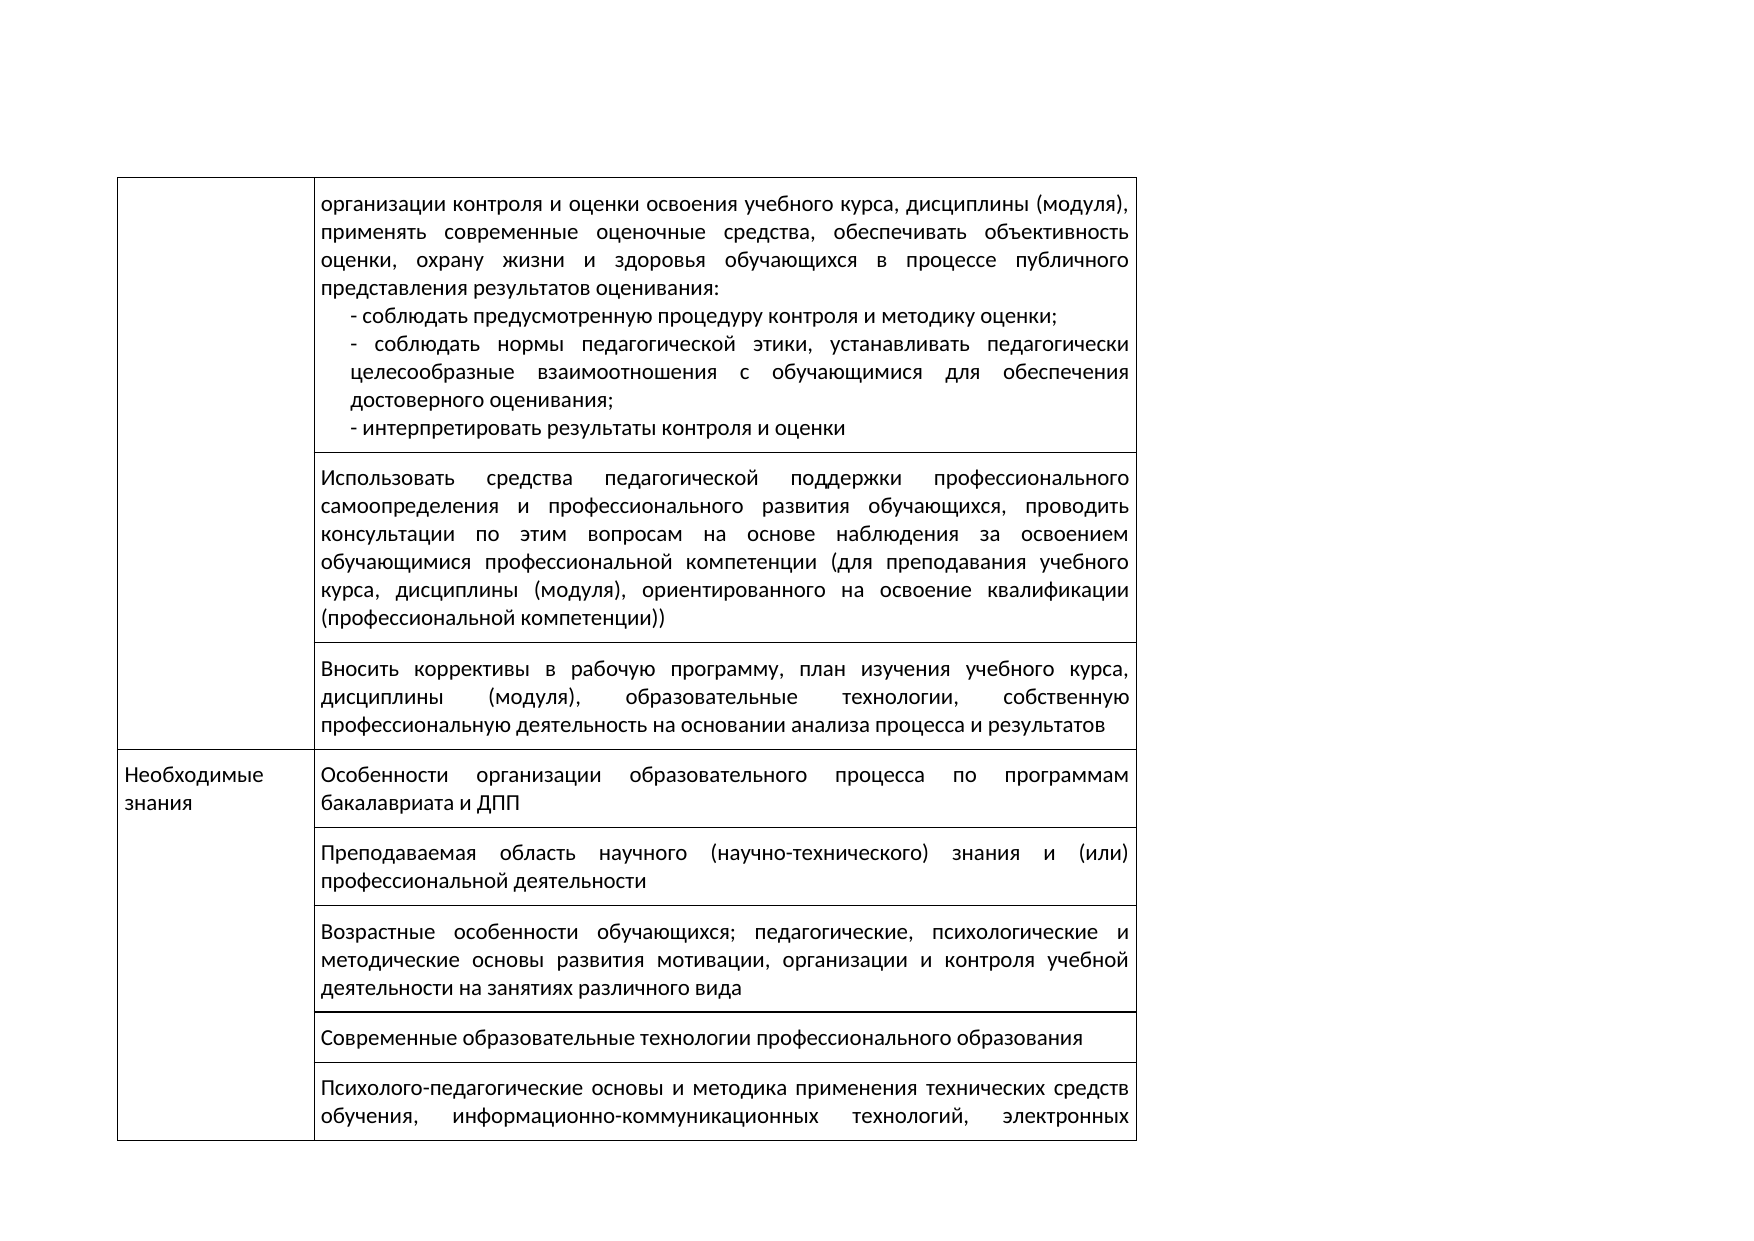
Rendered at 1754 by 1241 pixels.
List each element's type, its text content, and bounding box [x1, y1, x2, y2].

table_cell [315, 1063, 1136, 1140]
table_cell Использовать средства педагогической поддержки профессионального самоопределения и профессионального развития обучающихся, проводить консультации по этим вопросам на основе наблюдения за освоением обучающимися профессиональной компетенции (для преподавания учебного курса, дисциплины (модуля), ориентированного на освоение квалификации (профессиональной компетенции)) [315, 453, 1136, 642]
table_cell Преподаваемая область научного (научно-технического) знания и (или) профессиональной деятельности [315, 828, 1136, 905]
table_cell Особенности организации образовательного процесса по программам бакалавриата и ДПП [315, 750, 1136, 827]
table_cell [315, 178, 1136, 452]
table_cell Современные образовательные технологии профессионального образования [315, 1013, 1136, 1062]
table_cell Вносить коррективы в рабочую программу, план изучения учебного курса, дисциплины (модуля), образовательные технологии, собственную профессиональную деятельность на основании анализа процесса и результатов [315, 643, 1136, 748]
table_cell Возрастные особенности обучающихся; педагогические, психологические и методические основы развития мотивации, организации и контроля учебной деятельности на занятиях различного вида [315, 906, 1136, 1011]
table_cell Необходимые знания [118, 750, 314, 1140]
